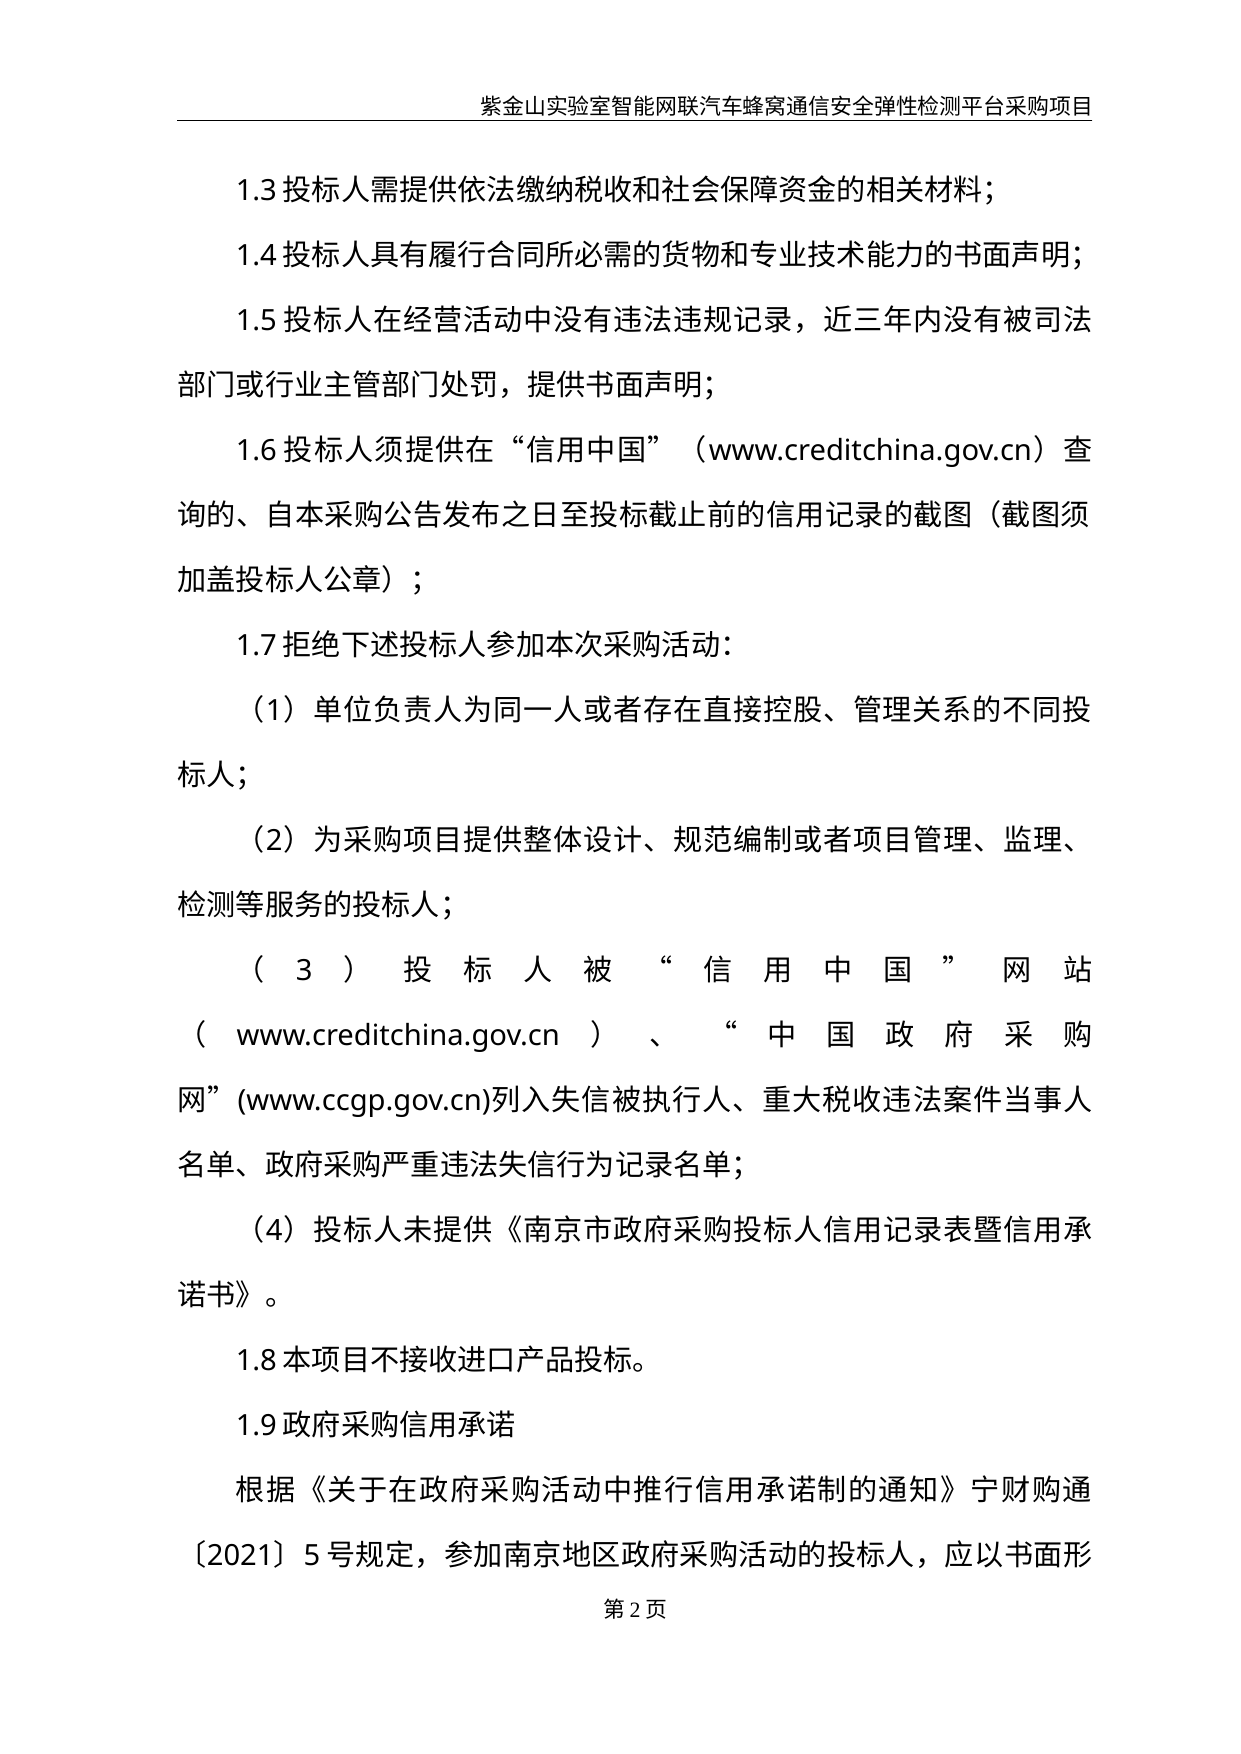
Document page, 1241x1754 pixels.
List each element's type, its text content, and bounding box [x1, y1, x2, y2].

text 1.8本项目不接收进口产品投标。 [177, 1325, 1092, 1390]
text （2）为采购项目提供整体设计、规范编制或者项目管理、监理、检测等服务的投标人； [177, 805, 1092, 935]
text （1）单位负责人为同一人或者存在直接控股、管理关系的不同投标人； [177, 675, 1092, 805]
text 1.5投标人在经营活动中没有违法违规记录，近三年内没有被司法部门或行业主管部门处罚，提供书面声明； [177, 285, 1092, 415]
text 1.3投标人需提供依法缴纳税收和社会保障资金的相关材料； [177, 155, 1092, 220]
text 1.9政府采购信用承诺 [177, 1390, 1092, 1455]
text 1.7拒绝下述投标人参加本次采购活动： [177, 610, 1092, 675]
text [177, 1455, 1092, 1585]
text 1.6投标人须提供在“信用中国”（www.creditchina.gov.cn）查询的、自本采购公告发布之日至投标截止前的信用记录的截图（截图须加盖投标人公章）； [177, 415, 1092, 610]
text （3）投标人被“信用中国”网站（www.creditchina.gov.cn）、“中国政府采购网”(www.ccgp.gov.cn)列入失信被执行人、重大税收违法案件当事人名单、政府采购严重违法失信行为记录名单； [177, 935, 1092, 1195]
text 1.4投标人具有履行合同所必需的货物和专业技术能力的书面声明； [177, 220, 1092, 285]
text （4）投标人未提供《南京市政府采购投标人信用记录表暨信用承诺书》。 [177, 1195, 1092, 1325]
